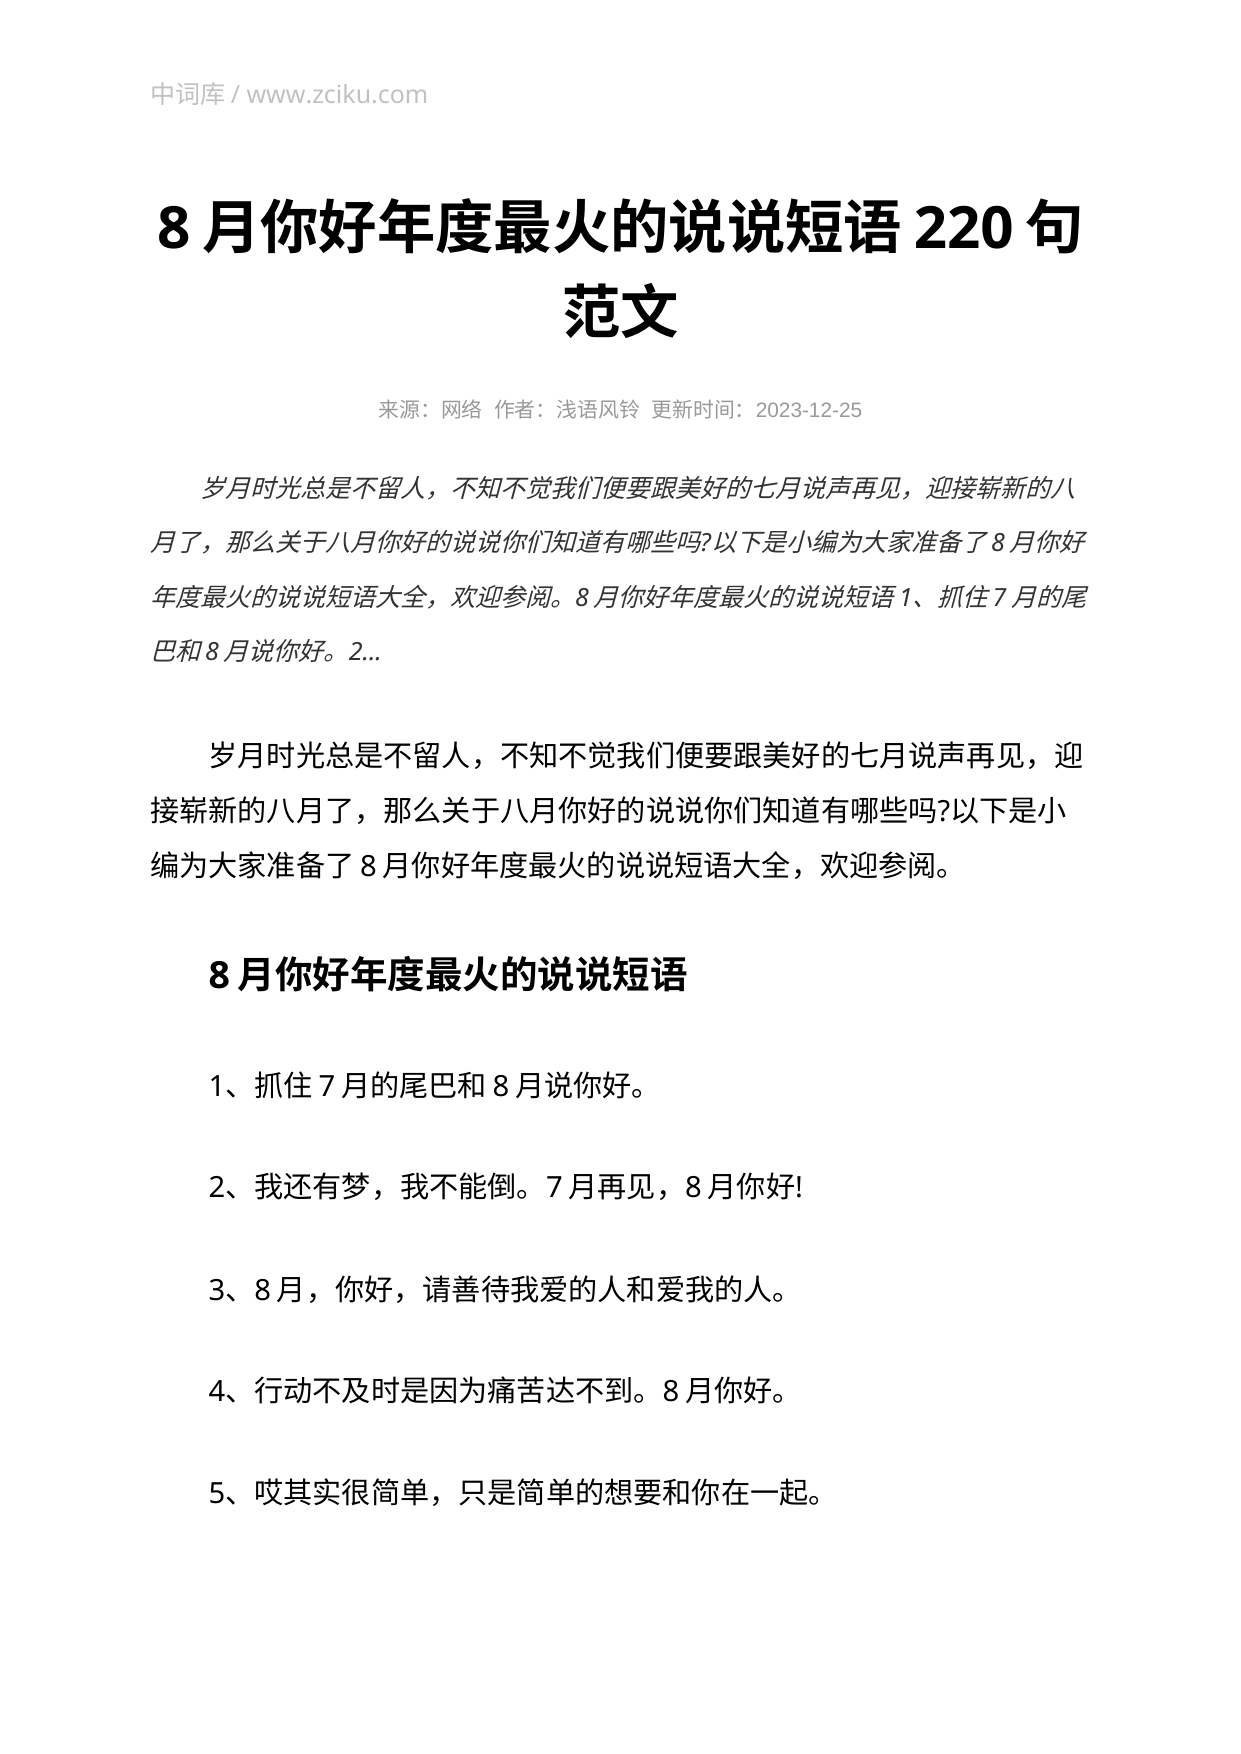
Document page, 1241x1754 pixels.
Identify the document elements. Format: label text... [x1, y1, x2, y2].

subtitle 8月你好年度最火的说说短语220句范文 [150, 181, 1090, 351]
text 2、我还有梦，我不能倒。7月再见，8月你好! [150, 1164, 1090, 1206]
text 岁月时光总是不留人，不知不觉我们便要跟美好的七月说声再见，迎接崭新的八月了，那么关于八月你好的说说你们知道有哪些吗?以下是小编为大家准备了8月你好年度最火的说说短语大全，欢迎参阅。8月你好年度最火的说说短语1、抓住7月的尾巴和8月说你好。2... [150, 468, 1090, 668]
text 1、抓住7月的尾巴和8月说你好。 [150, 1062, 1090, 1104]
text 3、8月，你好，请善待我爱的人和爱我的人。 [150, 1266, 1090, 1308]
text 8月你好年度最火的说说短语 [150, 944, 1090, 999]
text 5、哎其实很简单，只是简单的想要和你在一起。 [150, 1470, 1090, 1512]
text 来源：网络 作者：浅语风铃 更新时间：2023-12-25 [150, 397, 1090, 421]
text 岁月时光总是不留人，不知不觉我们便要跟美好的七月说声再见，迎接崭新的八月了，那么关于八月你好的说说你们知道有哪些吗?以下是小编为大家准备了8月你好年度最火的说说短语大全，欢迎参阅。 [150, 733, 1090, 885]
text 4、行动不及时是因为痛苦达不到。8月你好。 [150, 1368, 1090, 1410]
